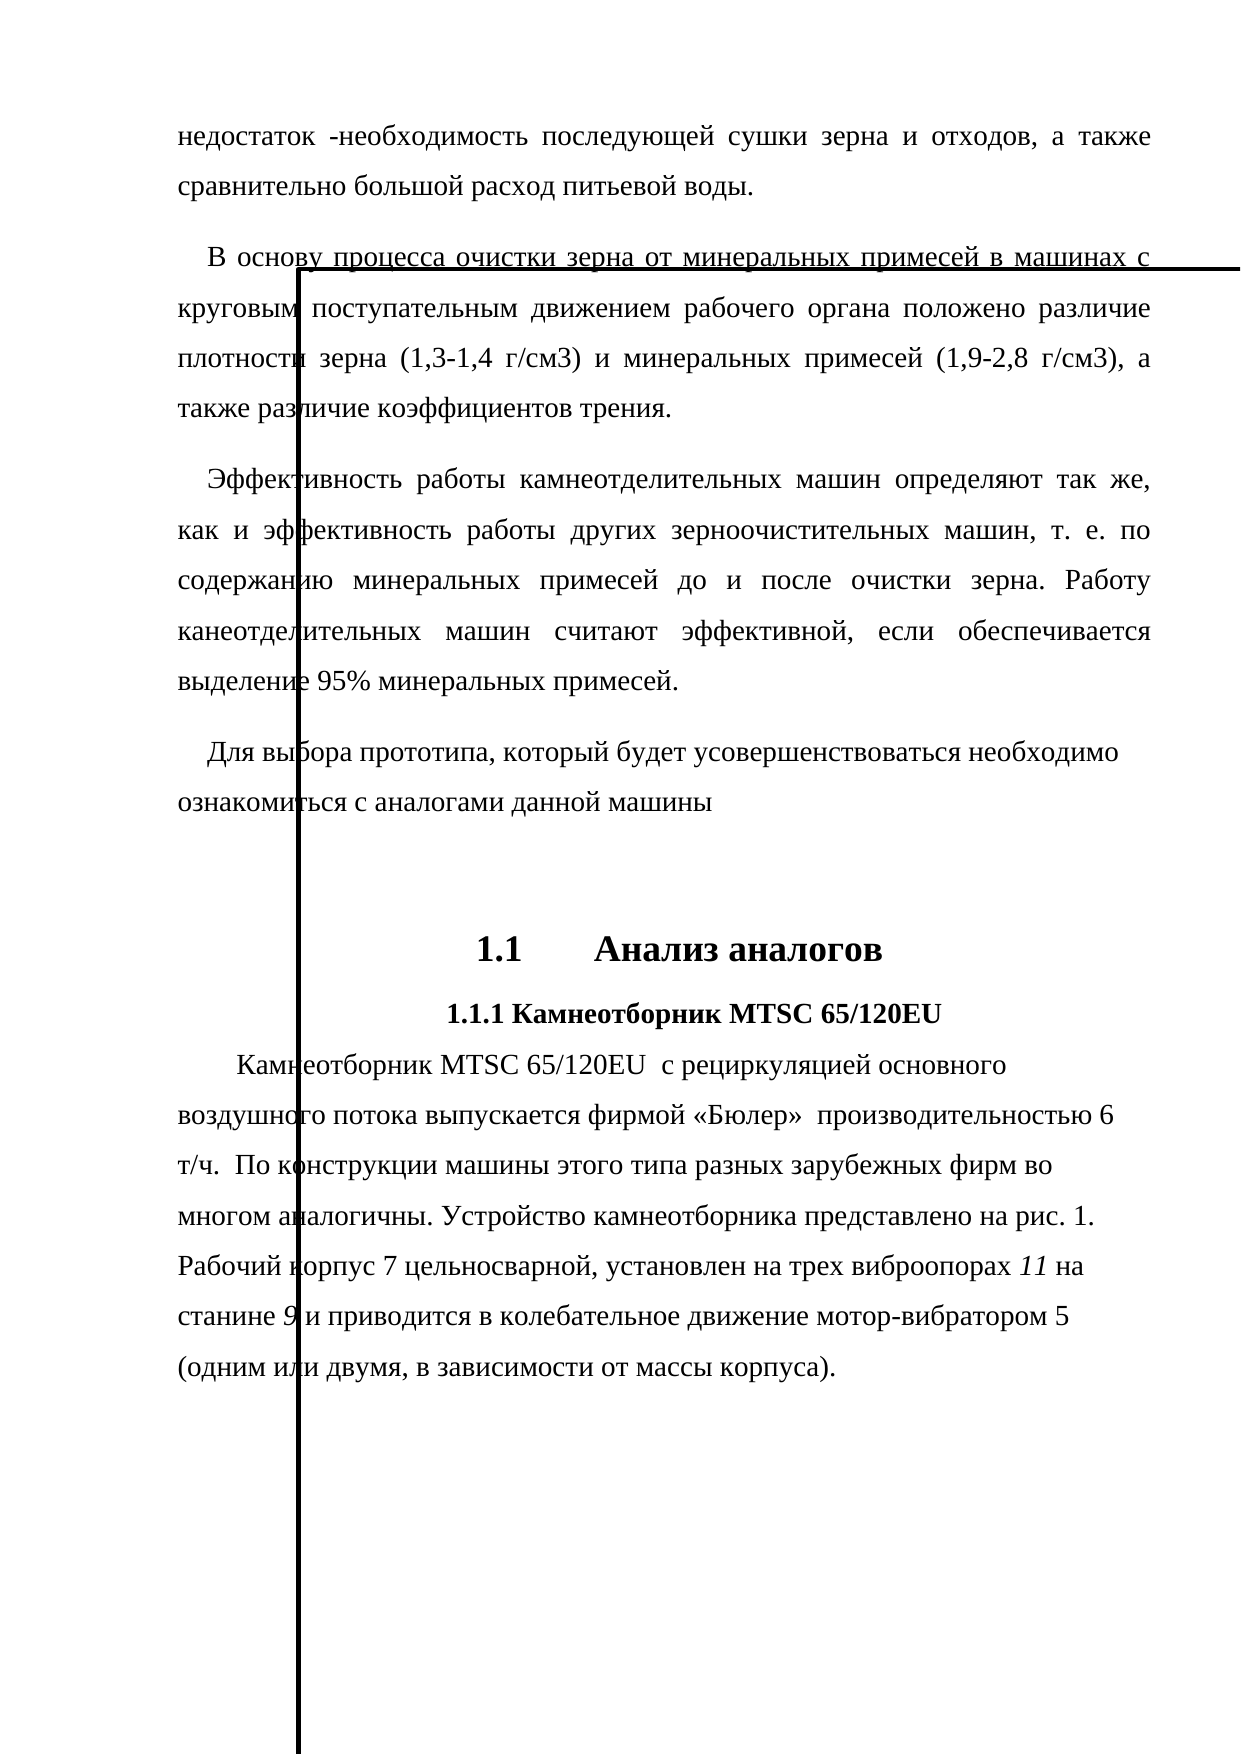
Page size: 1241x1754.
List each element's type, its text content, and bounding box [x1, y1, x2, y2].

text Камнеотборник MTSC 65/120EU с рециркуляцией основного воздушного потока выпускается фирмой «Бюлер» производительностью 6 т/ч. По конструкции машины этого типа разных зарубежных фирм во многом аналогичны. Устройство камнеотборника представлено на рис. 1. Рабочий корпус 7 цельносварной, установлен на трех виброопорах 11 на станине 9 и приводится в колебательное движение мотор-вибратором 5 (одним или двумя, в зависимости от массы корпуса). [177, 1047, 1152, 1382]
text В основу процесса очистки зерна от минеральных примесей в машинах с круговым поступательным движением рабочего органа положено различие плотности зерна (1,3-1,4 г/см3) и минеральных примесей (1,9-2,8 г/см3), а также различие коэффициентов трения. [177, 239, 1152, 424]
text 1.1.1 Камнеотборник MTSC 65/120EU [207, 996, 1152, 1030]
text Для выбора прототипа, который будет усовершенствоваться необходимо ознакомиться с аналогами данной машины [177, 734, 1152, 818]
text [177, 118, 1152, 202]
text Эффективность работы камнеотделительных машин определяют так же, как и эффективность работы других зерноочистительных машин, т. е. по содержанию минеральных примесей до и после очистки зерна. Работу канеотделительных машин считают эффективной, если обеспечивается выделение 95% минеральных примесей. [177, 462, 1152, 696]
list Анализ аналогов [177, 927, 1152, 970]
